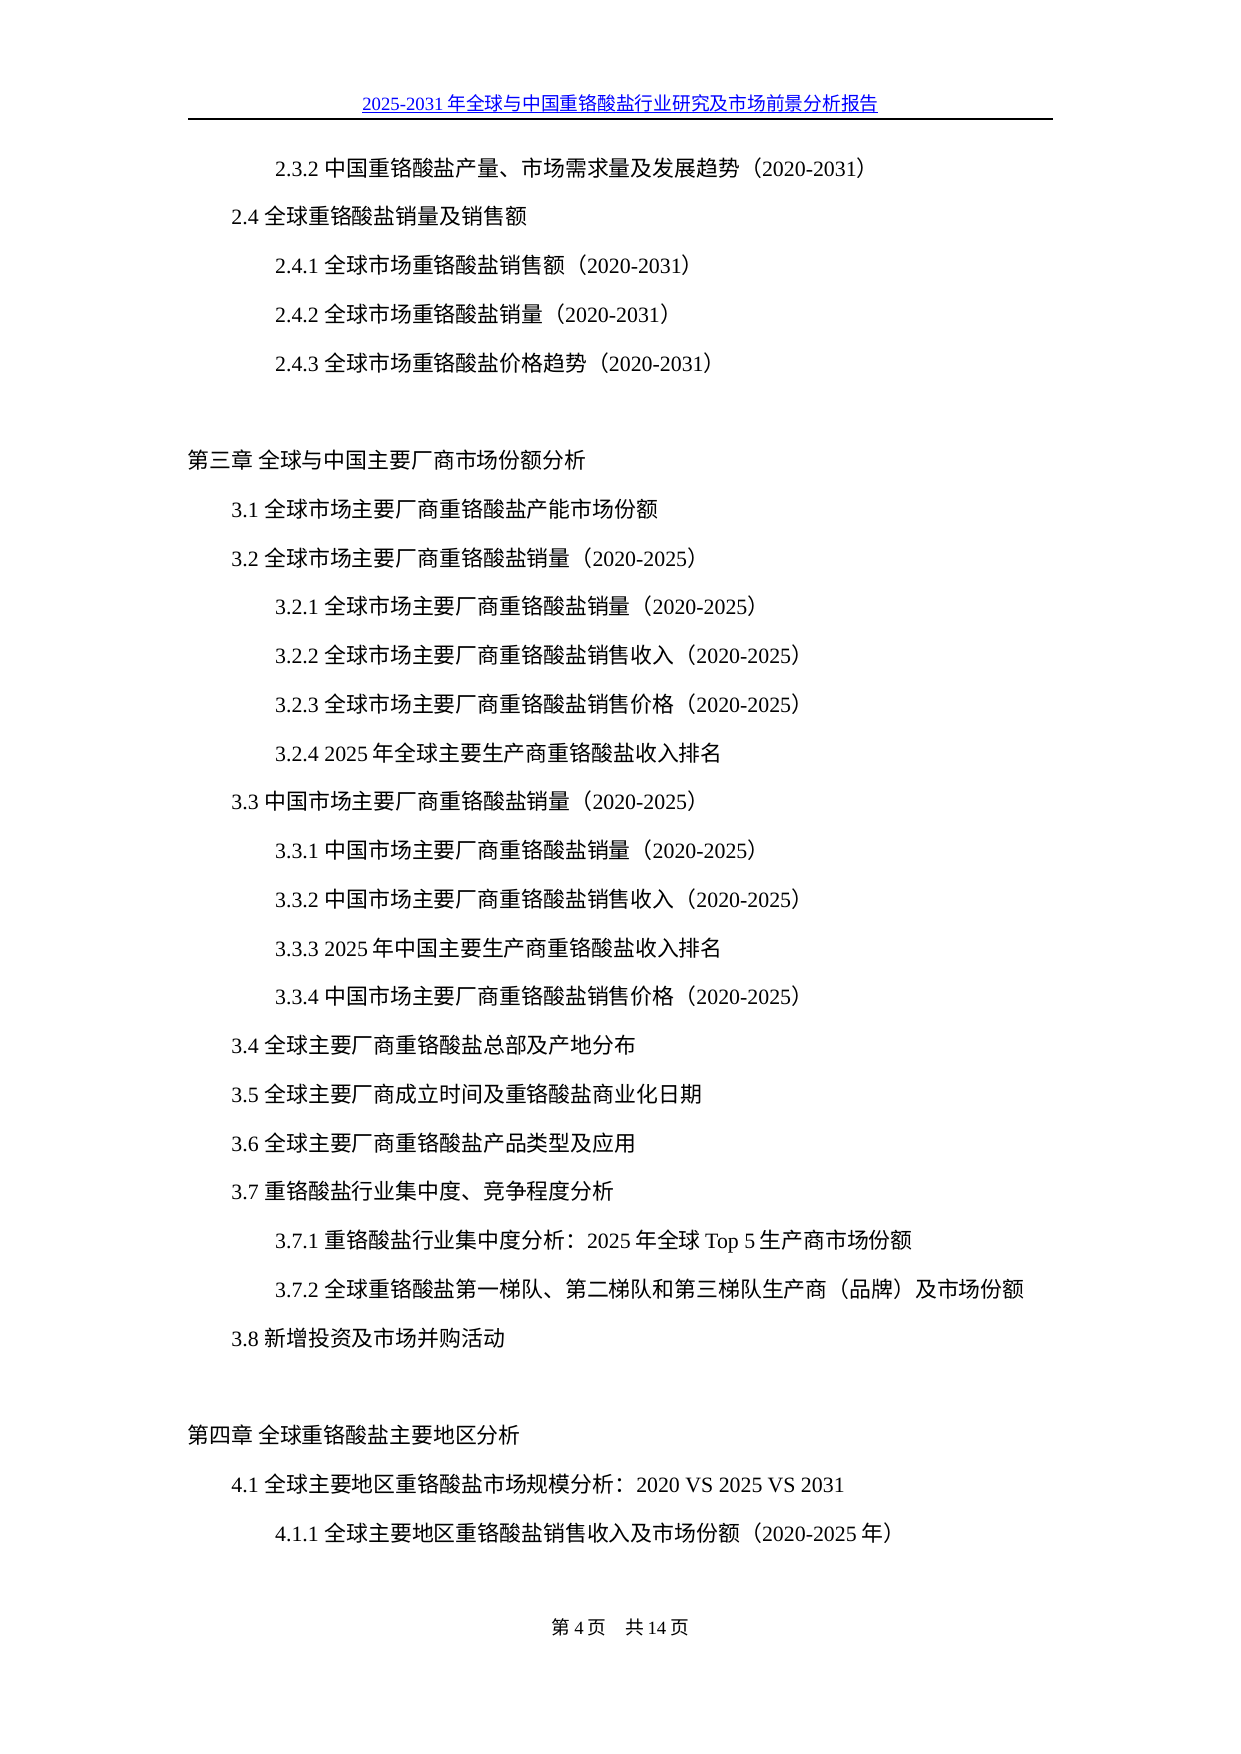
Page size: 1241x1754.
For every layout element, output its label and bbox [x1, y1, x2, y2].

text [187, 150, 1053, 1548]
